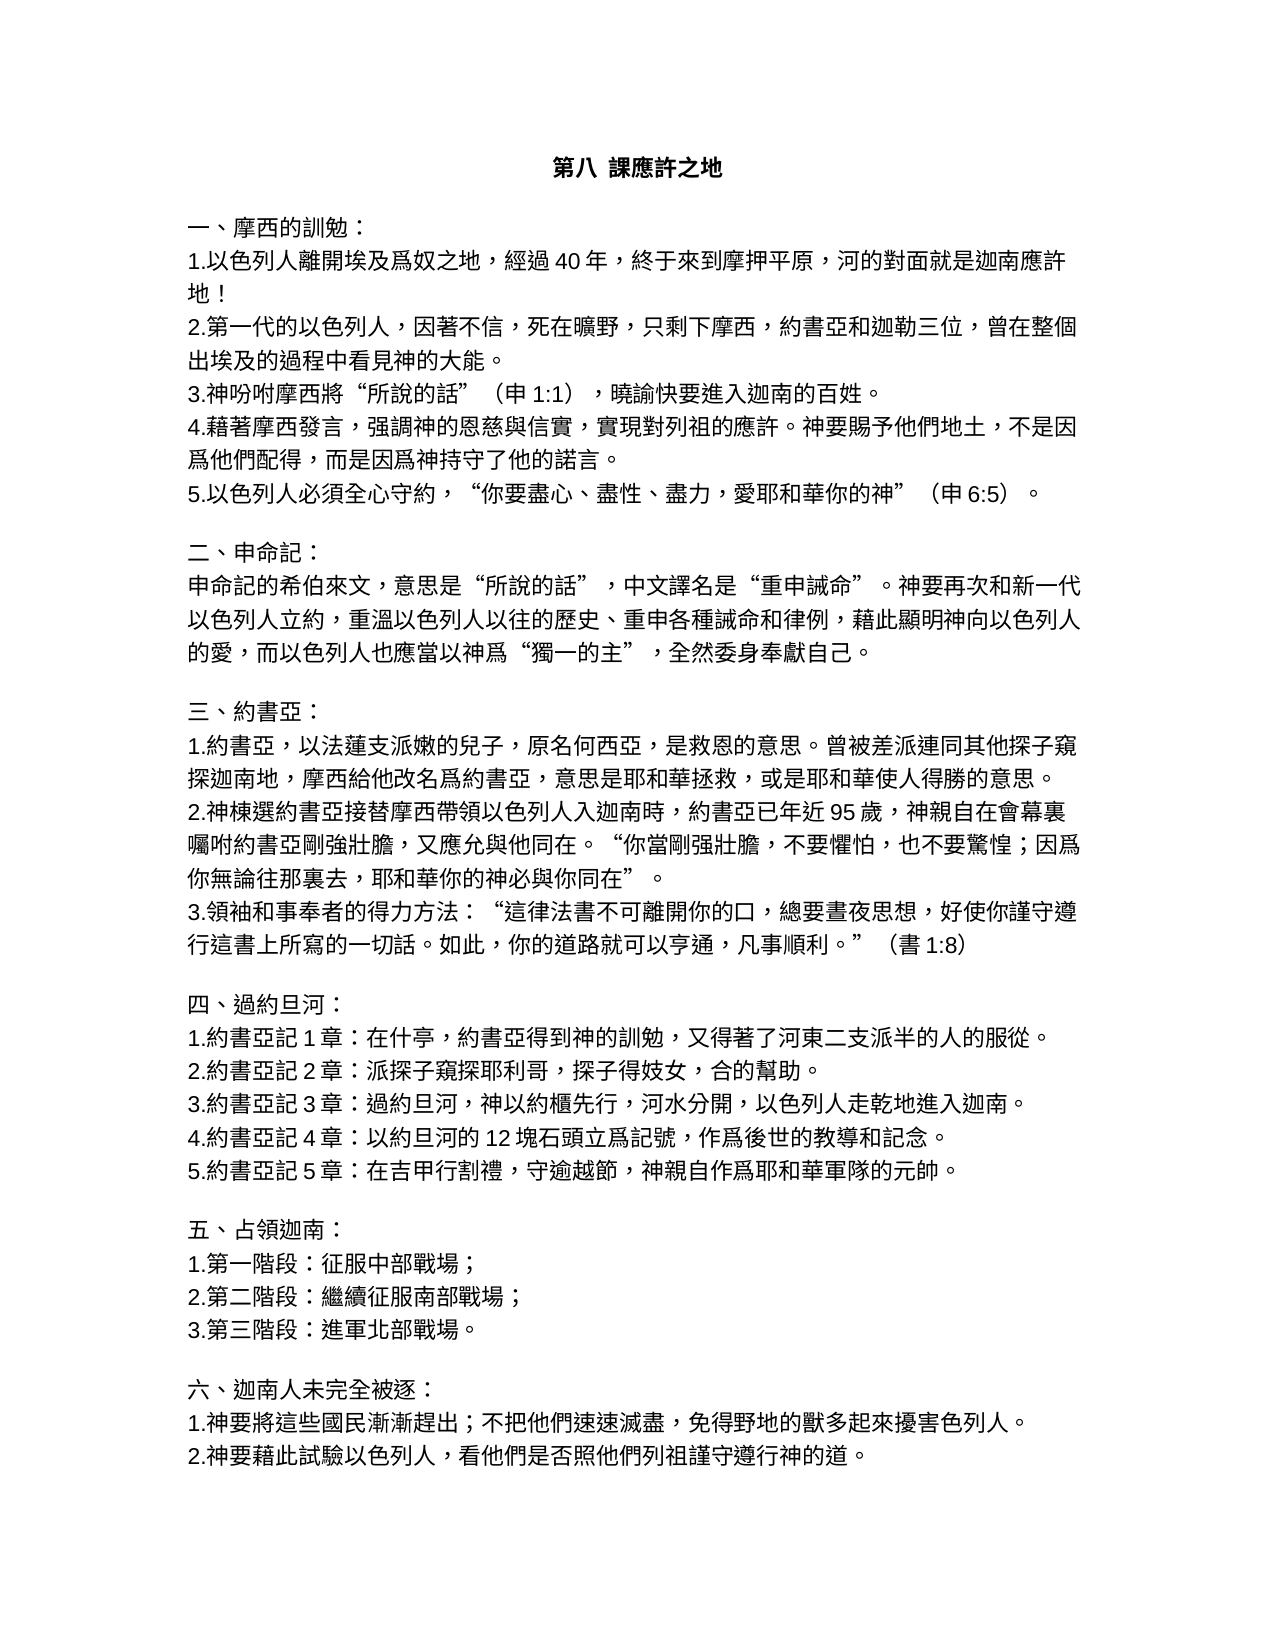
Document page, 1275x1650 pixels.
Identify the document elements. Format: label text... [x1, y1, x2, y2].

text 3.約書亞記3章：過約旦河，神以約櫃先行，河水分開，以色列人走乾地進入迦南。 [187, 1086, 1087, 1119]
text 4.藉著摩西發言，强調神的恩慈與信實，實現對列祖的應許。神要賜予他們地土，不是因爲他們配得，而是因爲神持守了他的諾言。 [187, 409, 1087, 475]
text 2.神要藉此試驗以色列人，看他們是否照他們列祖謹守遵行神的道。 [187, 1438, 1087, 1471]
text 1.以色列人離開埃及爲奴之地，經過40年，終于來到摩押平原，河的對面就是迦南應許地！ [187, 243, 1087, 309]
text 4.約書亞記4章：以約旦河的12塊石頭立爲記號，作爲後世的教導和記念。 [187, 1119, 1087, 1153]
text 四、過約旦河： [187, 986, 1087, 1020]
text 三、約書亞： [187, 694, 1087, 727]
text 2.第二階段：繼續征服南部戰場； [187, 1279, 1087, 1312]
text 5.約書亞記5章：在吉甲行割禮，守逾越節，神親自作爲耶和華軍隊的元帥。 [187, 1153, 1087, 1186]
text 2.約書亞記2章：派探子窺探耶利哥，探子得妓女，合的幫助。 [187, 1053, 1087, 1086]
text 1.約書亞，以法蓮支派嫩的兒子，原名何西亞，是救恩的意思。曾被差派連同其他探子窺探迦南地，摩西給他改名爲約書亞，意思是耶和華拯救，或是耶和華使人得勝的意思。 [187, 727, 1087, 794]
text 1.約書亞記1章：在什亭，約書亞得到神的訓勉，又得著了河東二支派半的人的服從。 [187, 1020, 1087, 1053]
text 第八 課應許之地 [187, 150, 1087, 183]
text 2.神棟選約書亞接替摩西帶領以色列人入迦南時，約書亞已年近95歲，神親自在會幕裏囑咐約書亞剛強壯膽，又應允與他同在。“你當剛强壯膽，不要懼怕，也不要驚惶；因爲你無論往那裏去，耶和華你的神必與你同在”。 [187, 794, 1087, 894]
text 3.第三階段：進軍北部戰場。 [187, 1312, 1087, 1345]
text 5.以色列人必須全心守約，“你要盡心、盡性、盡力，愛耶和華你的神”（申6:5）。 [187, 475, 1087, 509]
text 3.神吩咐摩西將“所說的話”（申1:1），曉諭快要進入迦南的百姓。 [187, 376, 1087, 409]
text 六、迦南人未完全被逐： [187, 1371, 1087, 1405]
text 申命記的希伯來文，意思是“所說的話”，中文譯名是“重申誡命”。神要再次和新一代以色列人立約，重溫以色列人以往的歷史、重申各種誡命和律例，藉此顯明神向以色列人的愛，而以色列人也應當以神爲“獨一的主”，全然委身奉獻自己。 [187, 568, 1087, 668]
text 二、申命記： [187, 535, 1087, 568]
text 一、摩西的訓勉： [187, 209, 1087, 243]
text 3.領袖和事奉者的得力方法：“這律法書不可離開你的口，總要晝夜思想，好使你謹守遵行這書上所寫的一切話。如此，你的道路就可以亨通，凡事順利。”（書1:8） [187, 894, 1087, 960]
text 1.第一階段：征服中部戰場； [187, 1245, 1087, 1279]
text 五、占領迦南： [187, 1212, 1087, 1245]
text 2.第一代的以色列人，因著不信，死在曠野，只剩下摩西，約書亞和迦勒三位，曾在整個出埃及的過程中看見神的大能。 [187, 309, 1087, 376]
text 1.神要將這些國民漸漸趕出；不把他們速速滅盡，免得野地的獸多起來擾害色列人。 [187, 1405, 1087, 1438]
